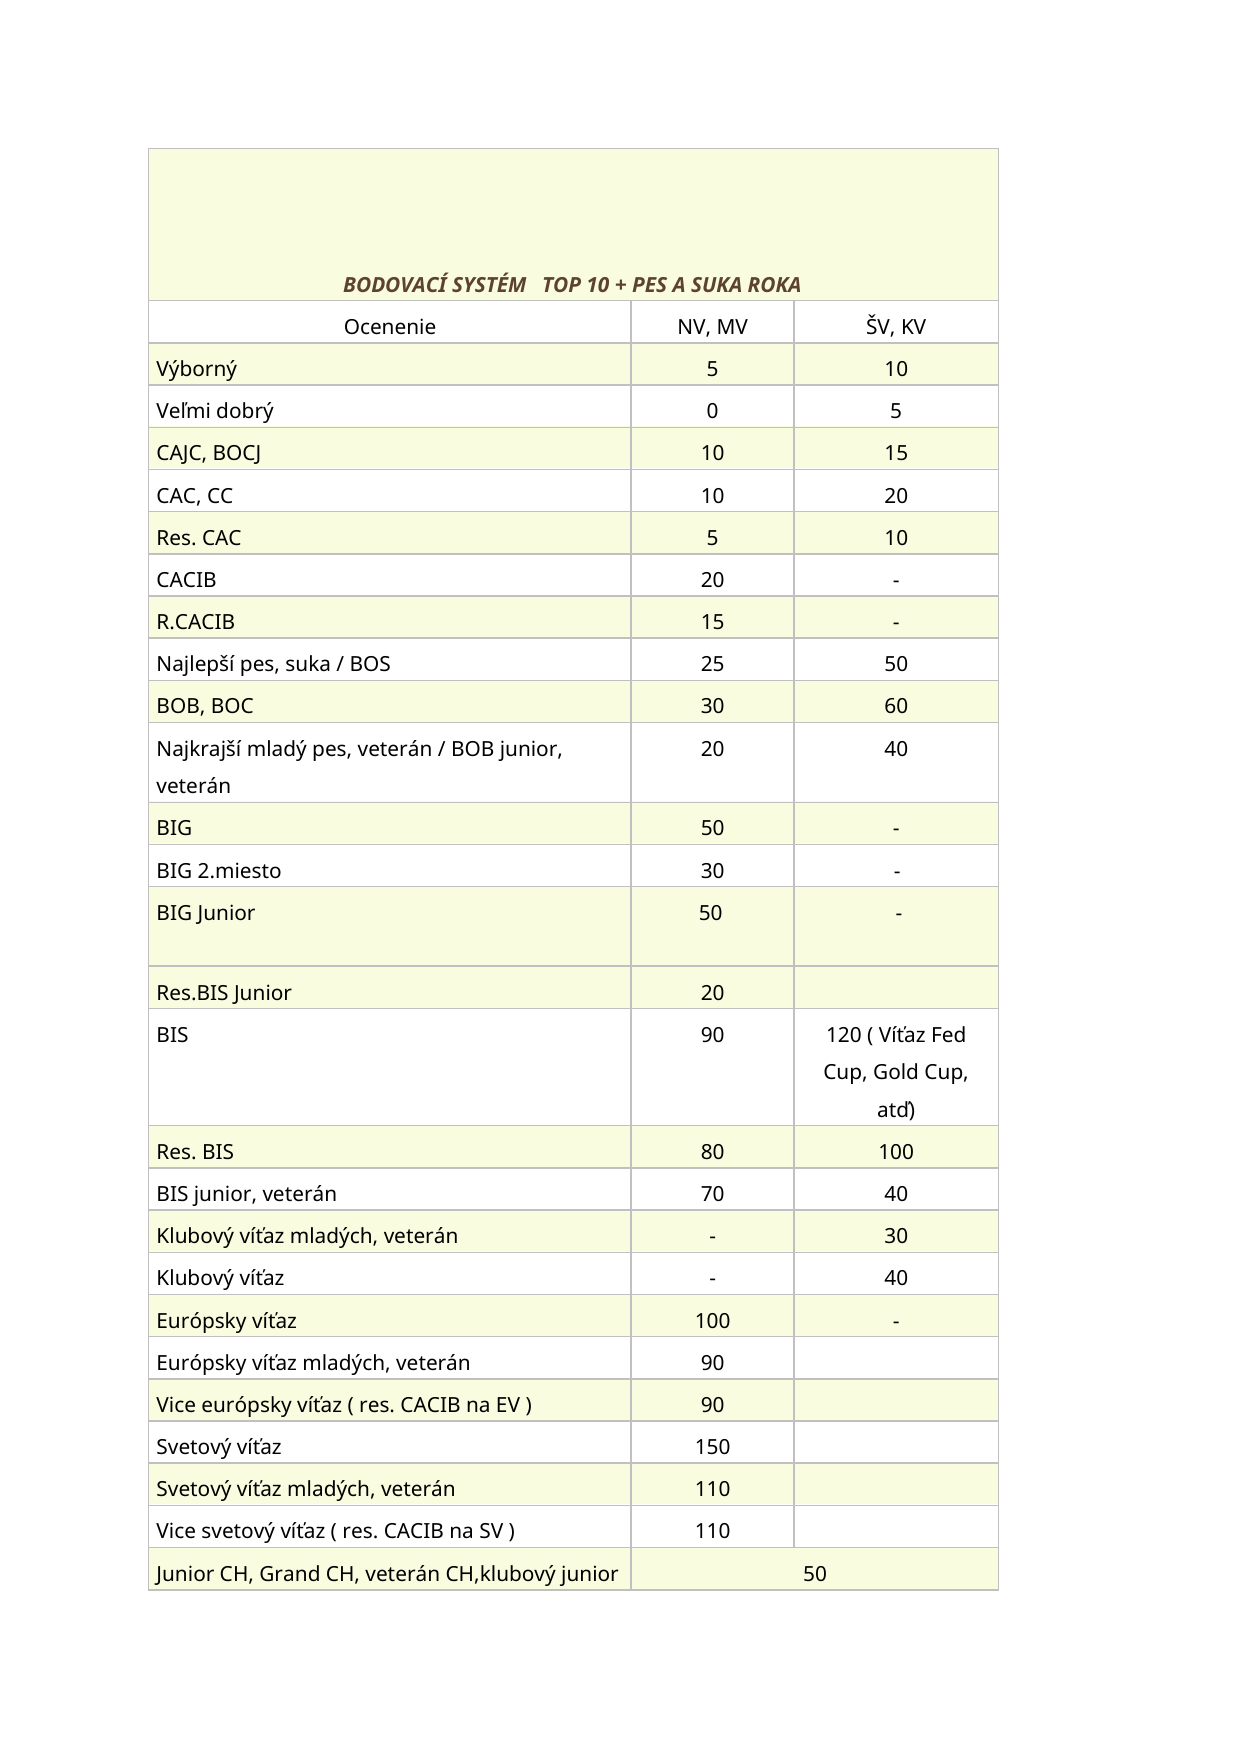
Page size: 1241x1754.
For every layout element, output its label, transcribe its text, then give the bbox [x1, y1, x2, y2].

table_cell R.CACIB [149, 597, 630, 637]
table_cell [795, 1464, 998, 1504]
table_cell 80 [632, 1126, 793, 1167]
table_cell - [632, 1253, 793, 1293]
table_cell 110 [632, 1506, 793, 1547]
table_cell - [795, 803, 998, 843]
table_cell - [795, 597, 998, 637]
table_cell BIS junior, veterán [149, 1169, 630, 1209]
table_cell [149, 1548, 630, 1589]
table_cell [795, 1506, 998, 1547]
table_cell Res. CAC [149, 512, 630, 553]
table_cell 10 [795, 512, 998, 553]
table_cell Svetový víťaz [149, 1422, 630, 1462]
table_cell BIS [149, 1009, 630, 1125]
table_cell NV, MV [632, 301, 793, 342]
table_cell BIG 2.miesto [149, 845, 630, 886]
table_cell CACIB [149, 555, 630, 595]
table_cell 150 [632, 1422, 793, 1462]
table_cell CAJC, BOCJ [149, 428, 630, 468]
table_cell 40 [795, 1253, 998, 1293]
table_cell Najlepší pes, suka / BOS [149, 639, 630, 679]
table_cell BIG Junior [149, 887, 630, 965]
table_cell 100 [632, 1295, 793, 1336]
table_cell 90 [632, 1009, 793, 1125]
table_cell 60 [795, 681, 998, 722]
table_cell BOB, BOC [149, 681, 630, 722]
table_cell Svetový víťaz mladých, veterán [149, 1464, 630, 1504]
table_cell 30 [632, 681, 793, 722]
table_cell Veľmi dobrý [149, 386, 630, 426]
table_cell 30 [632, 845, 793, 886]
table_cell [795, 1380, 998, 1420]
table_cell Res. BIS [149, 1126, 630, 1167]
table_cell Klubový víťaz mladých, veterán [149, 1211, 630, 1251]
table_cell - [795, 845, 998, 886]
table_cell - [632, 1211, 793, 1251]
table_cell 0 [632, 386, 793, 426]
table_cell 15 [795, 428, 998, 468]
table_cell 5 [632, 512, 793, 553]
table_cell 110 [632, 1464, 793, 1504]
table_cell 50 [795, 639, 998, 679]
table_cell - [795, 555, 998, 595]
table_cell 30 [795, 1211, 998, 1251]
table_cell 50 [632, 803, 793, 843]
table_cell [795, 1422, 998, 1462]
table_cell Výborný [149, 344, 630, 384]
table_cell [795, 1337, 998, 1378]
table_cell Res.BIS Junior [149, 967, 630, 1008]
table_cell CAC, CC [149, 470, 630, 511]
table_cell Vice európsky víťaz ( res. CACIB na EV ) [149, 1380, 630, 1420]
table_cell 20 [632, 555, 793, 595]
table_cell 90 [632, 1380, 793, 1420]
table_cell 10 [795, 344, 998, 384]
table_cell 5 [632, 344, 793, 384]
table_cell BIG [149, 803, 630, 843]
table_cell 20 [632, 723, 793, 801]
table_cell 10 [632, 428, 793, 468]
table_cell Vice svetový víťaz ( res. CACIB na SV ) [149, 1506, 630, 1547]
table_cell ŠV, KV [795, 301, 998, 342]
table_cell Ocenenie [149, 301, 630, 342]
table_cell 10 [632, 470, 793, 511]
table_cell 70 [632, 1169, 793, 1209]
table_cell 50 [632, 887, 793, 965]
table_cell - [795, 1295, 998, 1336]
table_cell 25 [632, 639, 793, 679]
table_cell Európsky víťaz [149, 1295, 630, 1336]
table_cell 20 [795, 470, 998, 511]
table_cell 120 ( Víťaz Fed Cup, Gold Cup, atď) [795, 1009, 998, 1125]
table_cell Najkrajší mladý pes, veterán / BOB junior, veterán [149, 723, 630, 801]
table_cell Klubový víťaz [149, 1253, 630, 1293]
table_cell - [795, 887, 998, 965]
table_cell 15 [632, 597, 793, 637]
table_cell Európsky víťaz mladých, veterán [149, 1337, 630, 1378]
table_cell 90 [632, 1337, 793, 1378]
table_cell [795, 967, 998, 1008]
table_header BODOVACÍ SYSTÉM TOP 10 + PES A SUKA ROKA [149, 149, 998, 300]
table_cell 40 [795, 1169, 998, 1209]
table_cell 20 [632, 967, 793, 1008]
table_cell 40 [795, 723, 998, 801]
table_cell 5 [795, 386, 998, 426]
table_cell 50 [632, 1548, 998, 1589]
table_cell 100 [795, 1126, 998, 1167]
